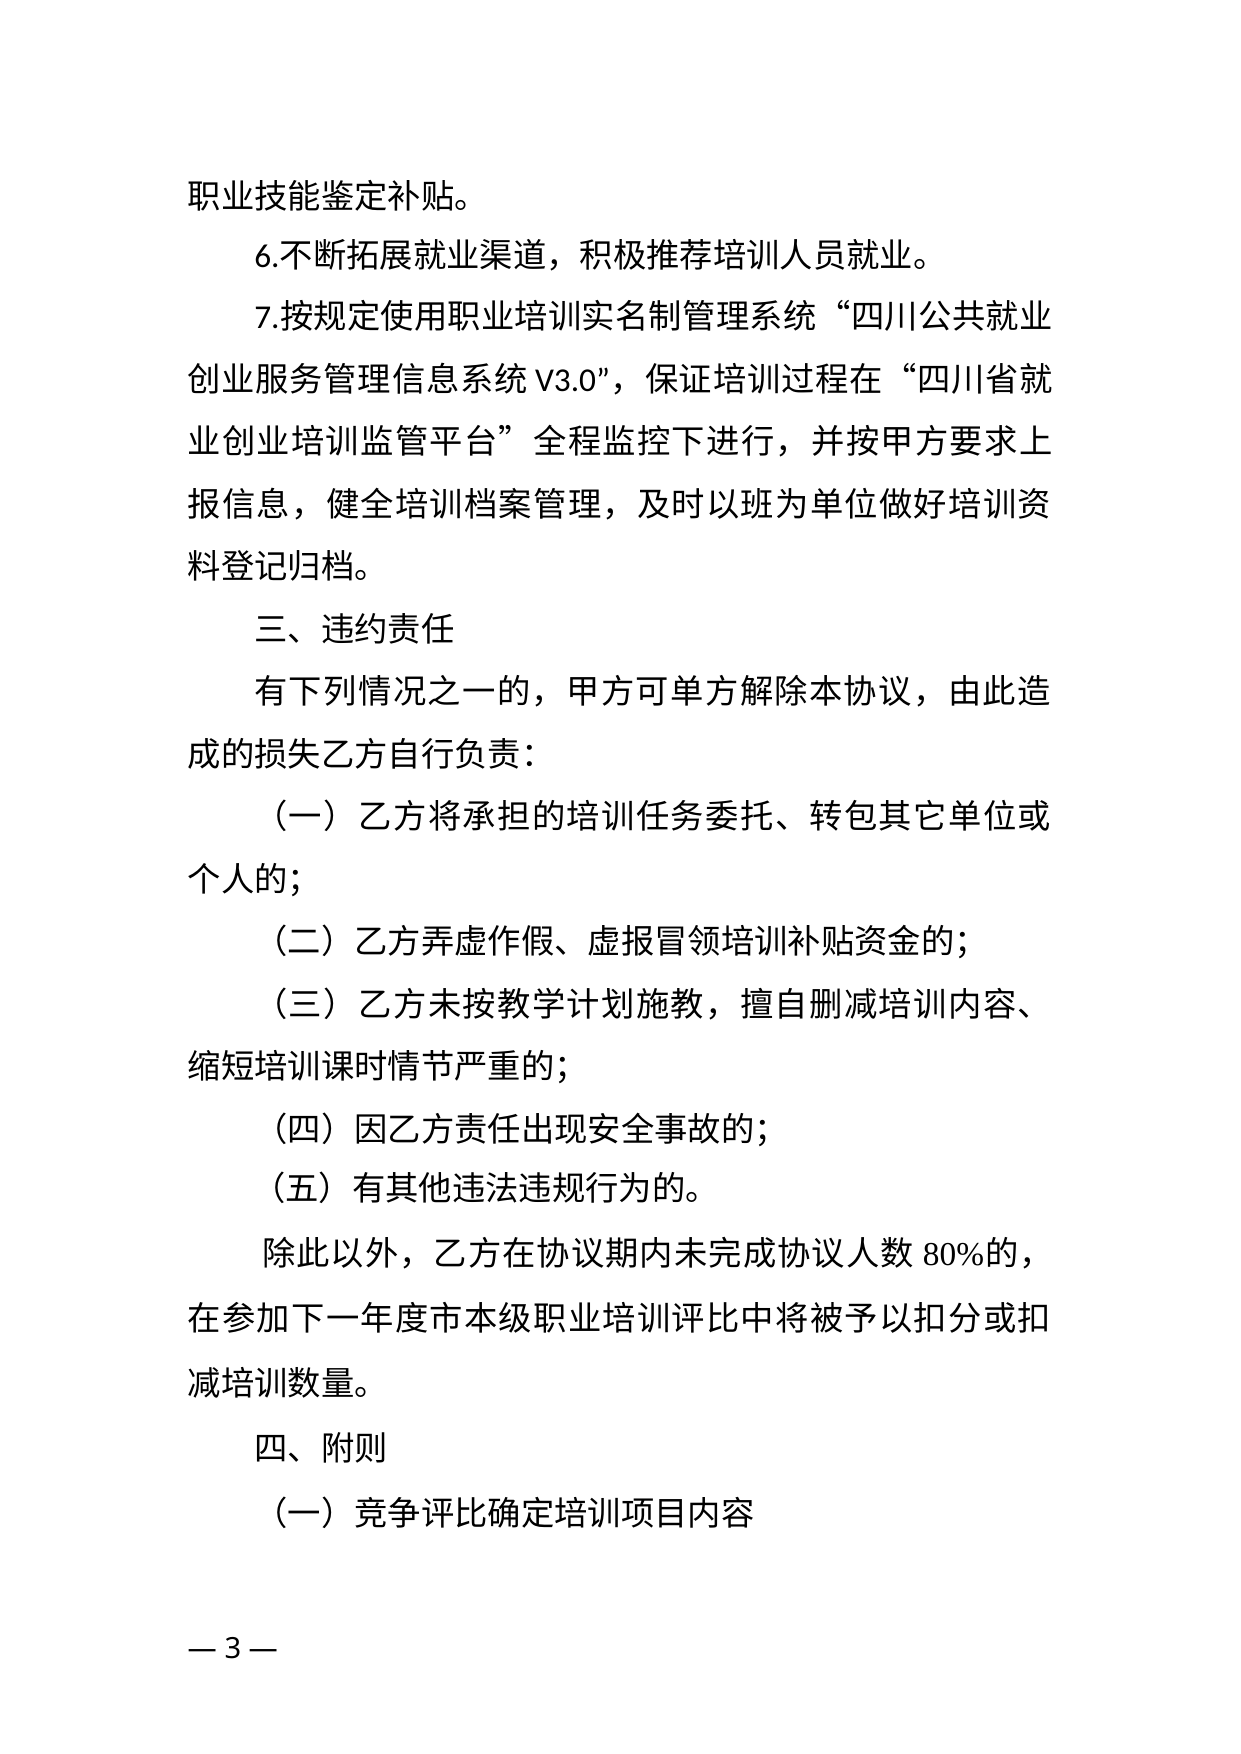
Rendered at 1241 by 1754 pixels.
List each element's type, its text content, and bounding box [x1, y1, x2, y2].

text 6.不断拓展就业渠道，积极推荐培训人员就业。 [187, 220, 1053, 279]
text 有下列情况之一的，甲方可单方解除本协议，由此造成的损失乙方自行负责： [187, 654, 1053, 779]
text （一）乙方将承担的培训任务委托、转包其它单位或个人的； [187, 779, 1053, 904]
text 四、附则 [187, 1414, 1053, 1479]
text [187, 162, 1053, 220]
text （五）有其他违法违规行为的。 [187, 1154, 1053, 1219]
text 7.按规定使用职业培训实名制管理系统“四川公共就业创业服务管理信息系统V3.0”，保证培训过程在“四川省就业创业培训监管平台”全程监控下进行，并按甲方要求上报信息，健全培训档案管理，及时以班为单位做好培训资料登记归档。 [187, 279, 1053, 591]
text 除此以外，乙方在协议期内未完成协议人数80%的，在参加下一年度市本级职业培训评比中将被予以扣分或扣减培训数量。 [187, 1219, 1053, 1414]
text （一）竞争评比确定培训项目内容 [187, 1479, 1053, 1544]
text （三）乙方未按教学计划施教，擅自删减培训内容、缩短培训课时情节严重的； [187, 966, 1053, 1091]
text （二）乙方弄虚作假、虚报冒领培训补贴资金的； [187, 904, 1053, 966]
text 三、违约责任 [187, 591, 1053, 654]
text （四）因乙方责任出现安全事故的； [187, 1091, 1053, 1154]
